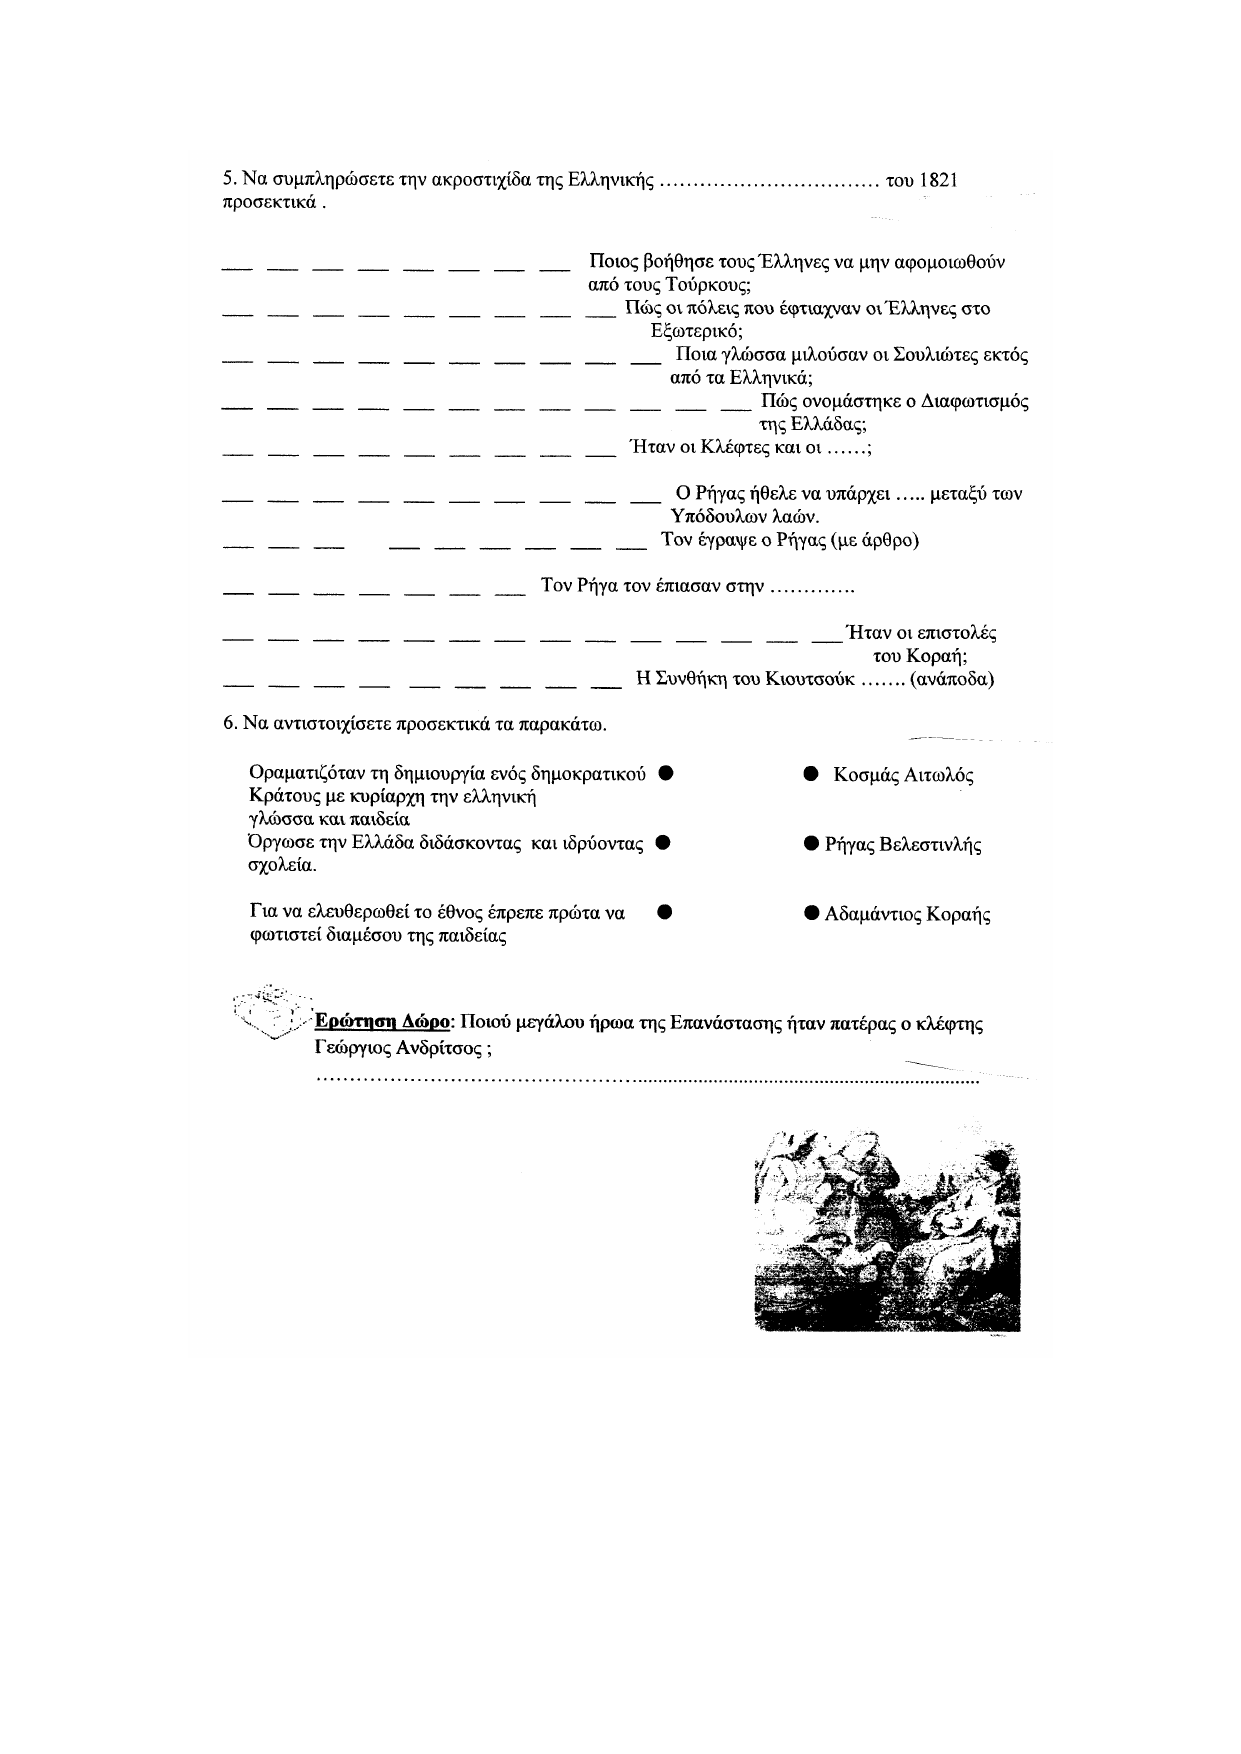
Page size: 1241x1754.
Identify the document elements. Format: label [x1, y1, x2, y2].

picture [187, 150, 1053, 1358]
